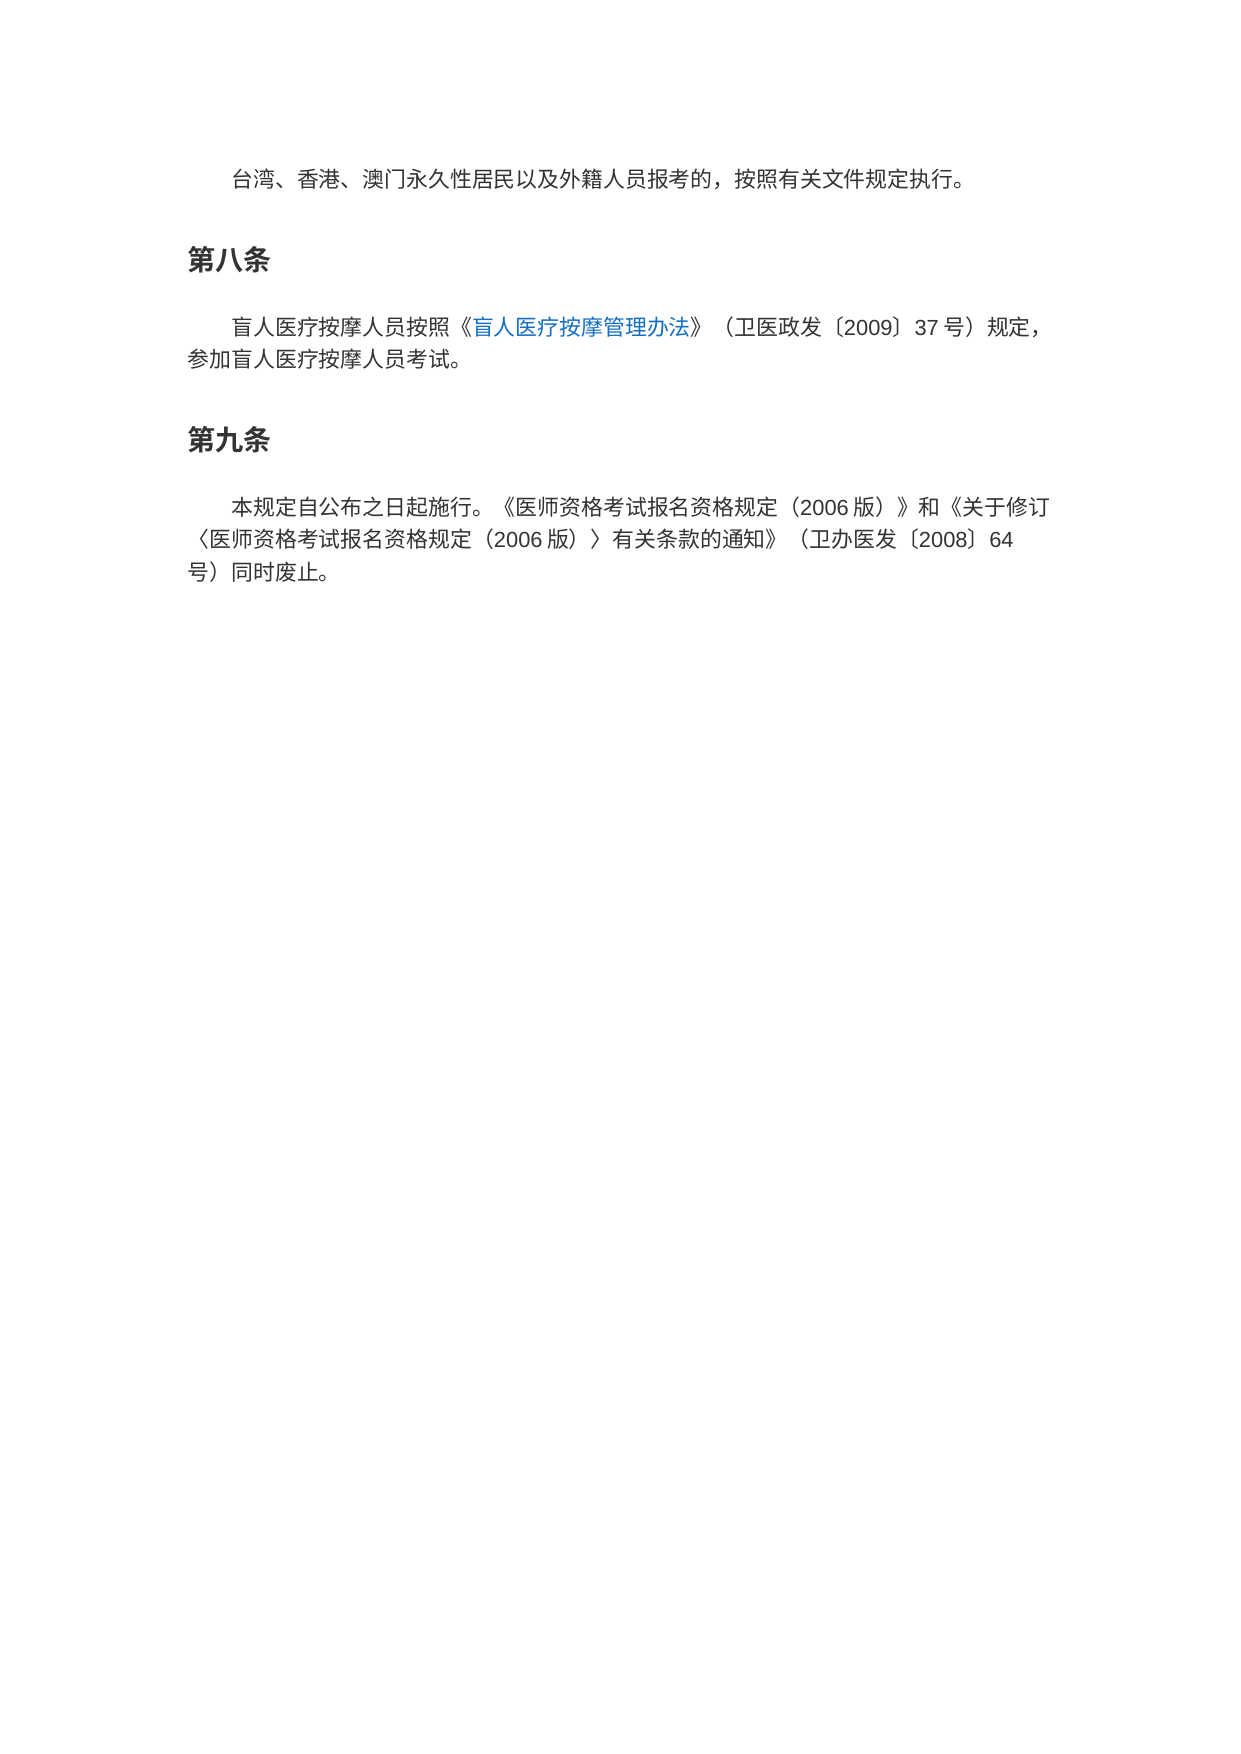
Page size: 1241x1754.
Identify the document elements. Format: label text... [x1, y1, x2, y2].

text 盲人医疗按摩人员按照《盲人医疗按摩管理办法》（卫医政发〔2009〕37号）规定，参加盲人医疗按摩人员考试。 [187, 309, 1053, 374]
subtitle 第八条 [187, 226, 1053, 291]
text 本规定自公布之日起施行。《医师资格考试报名资格规定（2006版）》和《关于修订〈医师资格考试报名资格规定（2006版）〉有关条款的通知》（卫办医发〔2008〕64号）同时废止。 [187, 489, 1053, 587]
subtitle 第九条 [187, 406, 1053, 471]
text 台湾、香港、澳门永久性居民以及外籍人员报考的，按照有关文件规定执行。 [187, 162, 1053, 194]
